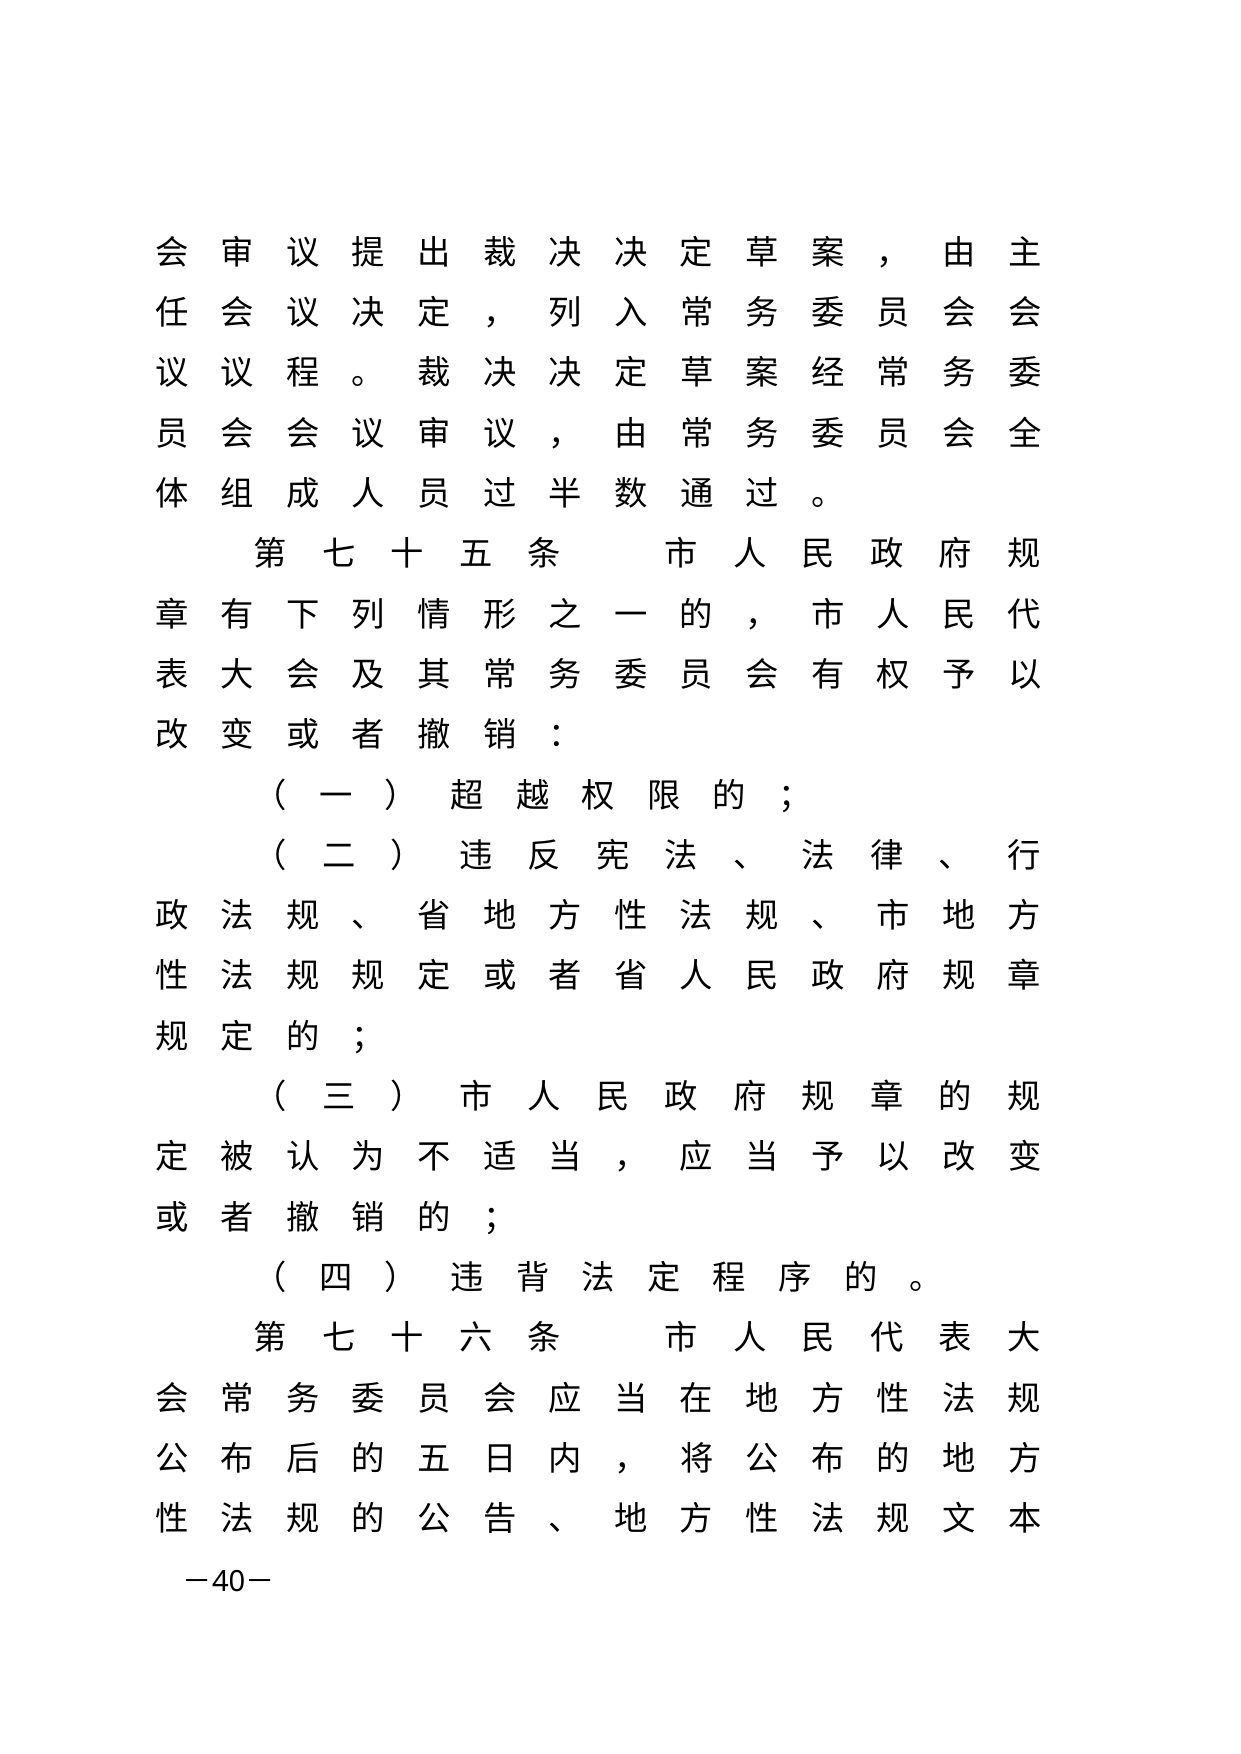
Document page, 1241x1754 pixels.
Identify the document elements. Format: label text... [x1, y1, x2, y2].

text （四）违背法定程序的。 [155, 1245, 1073, 1305]
text 第七十四条 依照本条例第七十三条第二款规定，提请市人民代表大会常务委员会裁决的，由常务委员会法制工作委员会进行审查，提出意见，经法制委员会审议提出裁决决定草案，由主任会议决定，列入常务委员会会议议程。裁决决定草案经常务委员会会议审议，由常务委员会全体组成人员过半数通过。 [155, 219, 1073, 521]
text 第七十五条 市人民政府规章有下列情形之一的，市人民代表大会及其常务委员会有权予以改变或者撤销： [155, 521, 1073, 762]
text （二）违反宪法、法律、行政法规、省地方性法规、市地方性法规规定或者省人民政府规章规定的； [155, 823, 1073, 1064]
text 第七十六条 市人民代表大会常务委员会应当在地方性法规公布后的五日内，将公布的地方性法规的公告、地方性法规文本和有关资料报省人民代表大会常务委员会。 [155, 1305, 1073, 1546]
text （三）市人民政府规章的规定被认为不适当，应当予以改变或者撤销的； [155, 1064, 1073, 1245]
text （一）超越权限的； [155, 762, 1073, 823]
